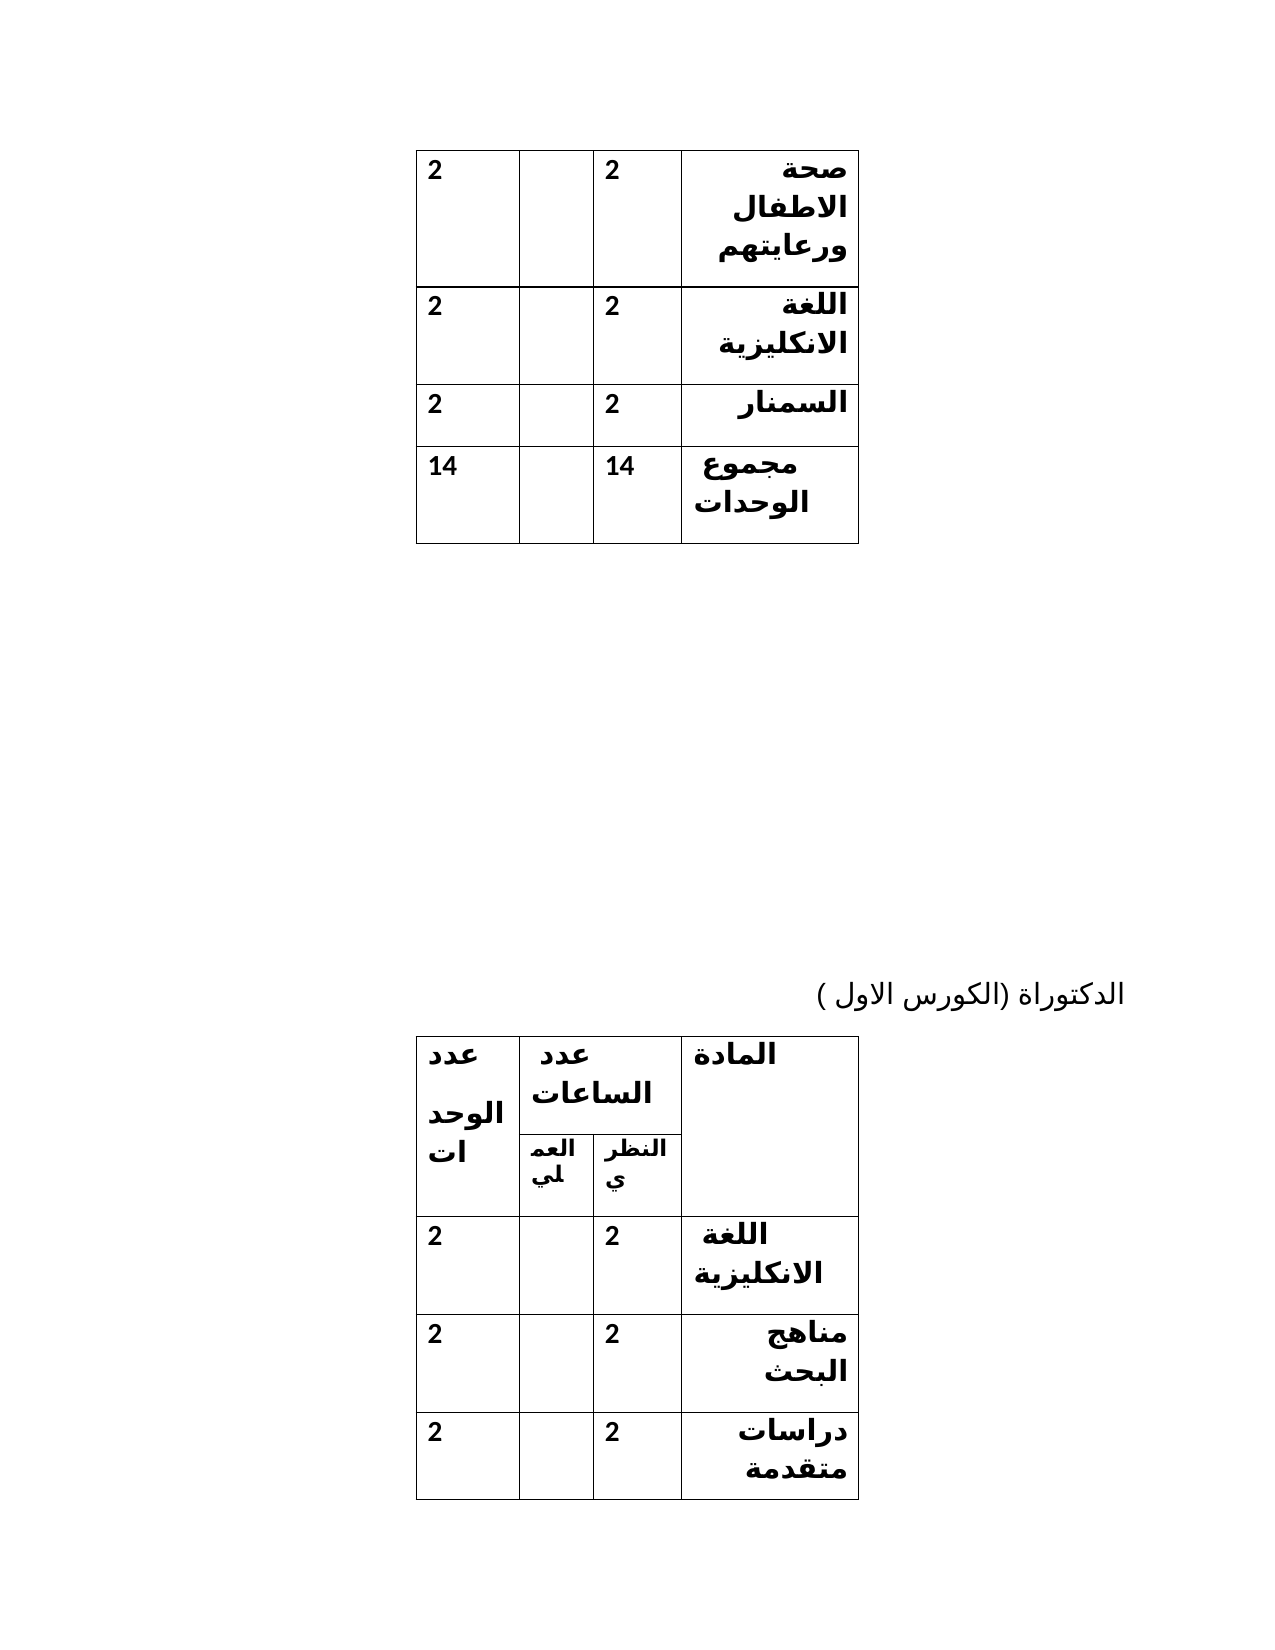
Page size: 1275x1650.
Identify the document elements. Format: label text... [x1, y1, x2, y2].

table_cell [682, 1413, 858, 1499]
table_cell 2 [417, 151, 519, 286]
table_cell صحة الاطفال ورعايتهم [682, 151, 858, 286]
table_cell 2 [594, 288, 681, 384]
table_cell 2 [417, 385, 519, 446]
table_header المادة [682, 1037, 858, 1216]
table_cell اللغة الانكليزية [682, 288, 858, 384]
table_cell مجموع الوحدات [682, 447, 858, 543]
table_cell [520, 1217, 593, 1314]
table_cell [520, 151, 593, 286]
table_header عدد الساعات [520, 1037, 681, 1134]
table_cell العملي [520, 1135, 593, 1216]
table_cell 14 [594, 447, 681, 543]
table_cell [520, 447, 593, 543]
text الدكتوراة (الكورس الاول ) [150, 977, 1125, 1010]
table_cell النظري [594, 1135, 681, 1216]
table_cell [520, 385, 593, 446]
table_cell اللغة الانكليزية [682, 1217, 858, 1314]
table_cell 2 [594, 151, 681, 286]
table_cell [520, 1413, 593, 1499]
table_cell 14 [417, 447, 519, 543]
table_cell السمنار [682, 385, 858, 446]
table_cell [520, 288, 593, 384]
table_header عدد الوحدات [417, 1037, 519, 1216]
table_cell 2 [417, 1217, 519, 1314]
table_cell 2 [417, 1413, 519, 1499]
table_cell 2 [594, 1413, 681, 1499]
table_cell مناهج البحث [682, 1315, 858, 1412]
table_cell 2 [594, 1315, 681, 1412]
table_cell 2 [594, 1217, 681, 1314]
table_cell 2 [594, 385, 681, 446]
table_cell 2 [417, 1315, 519, 1412]
table_cell 2 [417, 288, 519, 384]
table_cell [520, 1315, 593, 1412]
